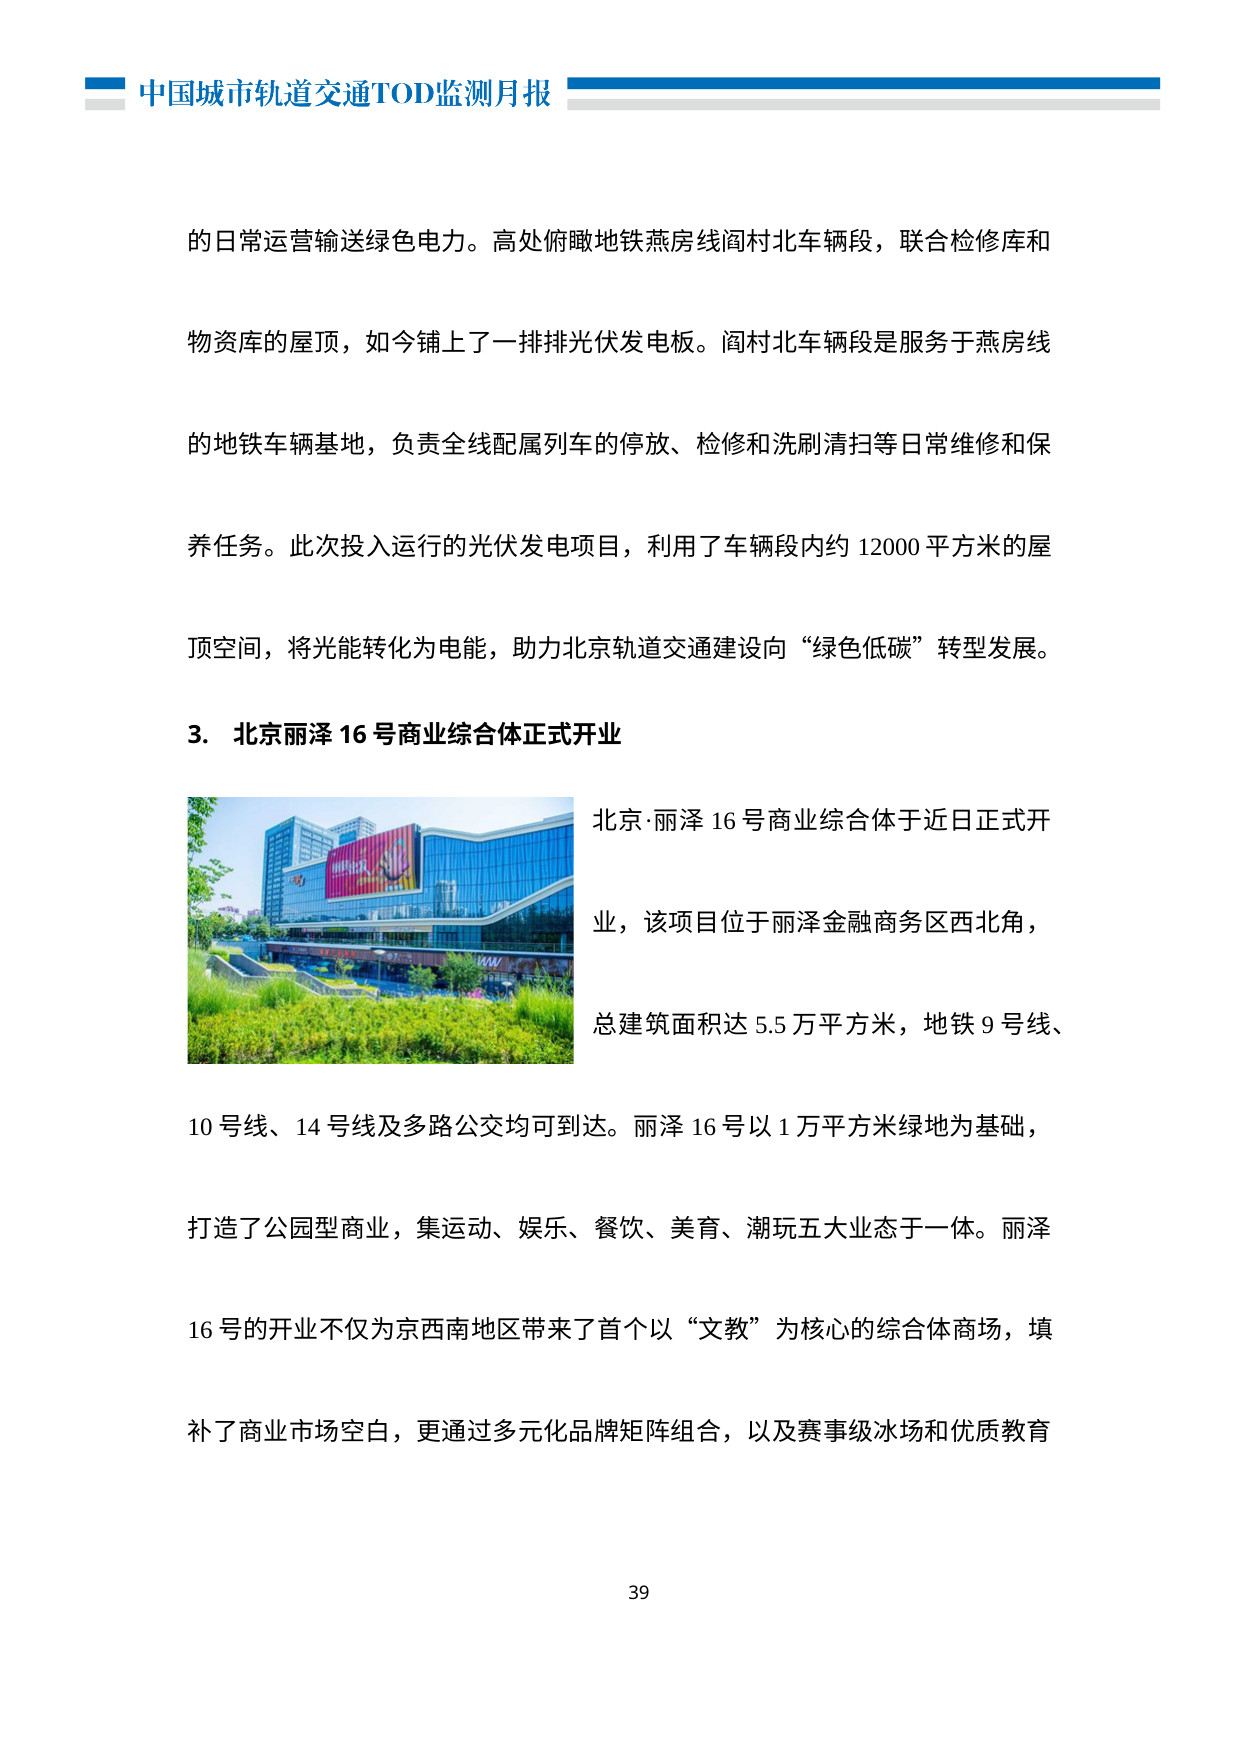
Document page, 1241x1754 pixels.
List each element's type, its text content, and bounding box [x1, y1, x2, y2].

picture [187, 797, 574, 1064]
picture [2, 0, 1241, 160]
subtitle 北京丽泽16号商业综合体正式开业 [187, 699, 1053, 767]
